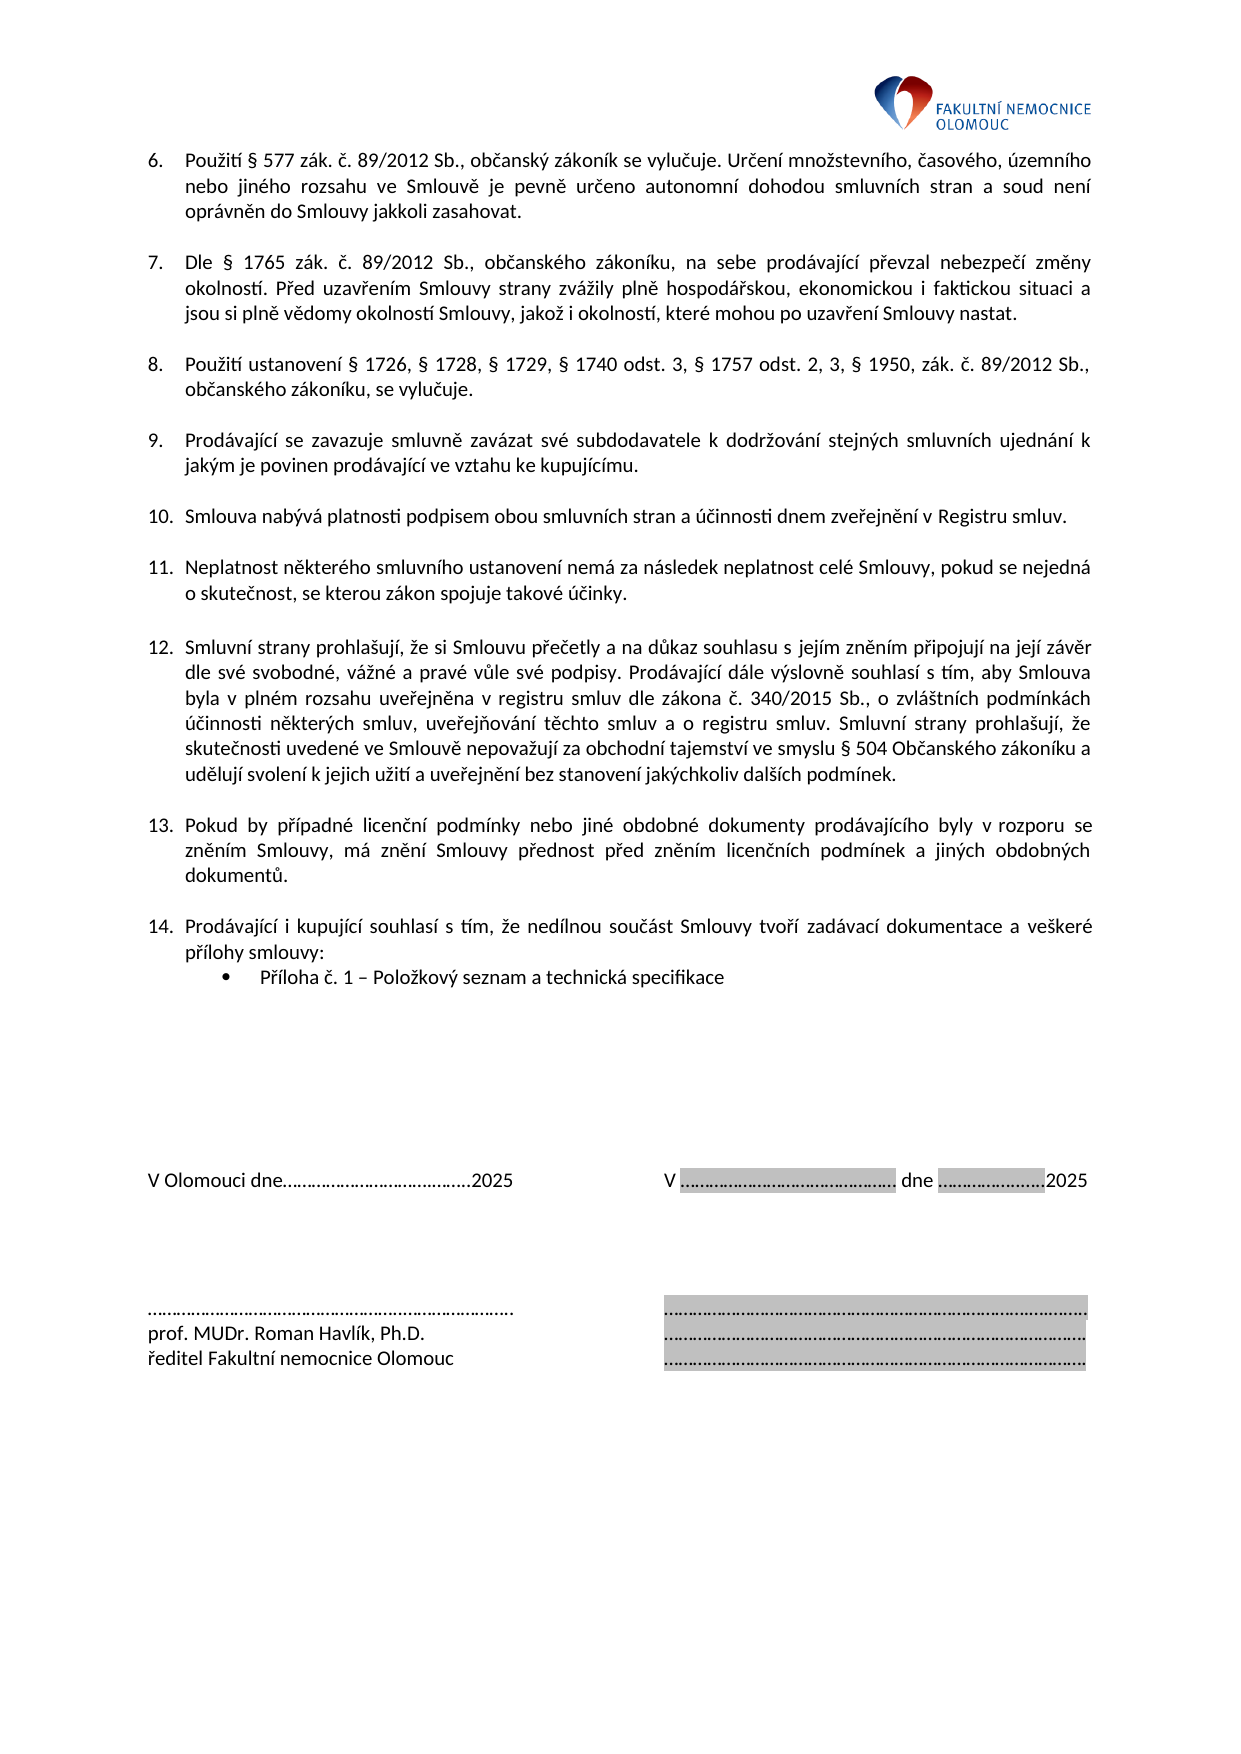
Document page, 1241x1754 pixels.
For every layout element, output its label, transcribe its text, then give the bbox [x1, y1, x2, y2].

list Prodávající se zavazuje smluvně zavázat své subdodavatele k dodržování stejných smluvních ujednání k jakým je povinen prodávající ve vztahu ke kupujícímu. [148, 427, 1093, 478]
text ředitel Fakultní nemocnice Olomouc [148, 1346, 664, 1371]
list Pokud by případné licenční podmínky nebo jiné obdobné dokumenty prodávajícího byly v rozporu se zněním Smlouvy, má znění Smlouvy přednost před zněním licenčních podmínek a jiných obdobných dokumentů. [148, 812, 1093, 888]
list Příloha č. 1 – Položkový seznam a technická specifikace [222, 964, 1093, 990]
list Smlouva nabývá platnosti podpisem obou smluvních stran a účinnosti dnem zveřejnění v Registru smluv. [148, 503, 1093, 529]
text ……………………………………………..………………….. [148, 1295, 664, 1320]
list Použití ustanovení § 1726, § 1728, § 1729, § 1740 odst. 3, § 1757 odst. 2, 3, § 1950, zák. č. 89/2012 Sb., občanského zákoníku, se vylučuje. [148, 351, 1093, 402]
list Neplatnost některého smluvního ustanovení nemá za následek neplatnost celé Smlouvy, pokud se nejedná o skutečnost, se kterou zákon spojuje takové účinky. [148, 554, 1093, 605]
list Prodávající i kupující souhlasí s tím, že nedílnou součást Smlouvy tvoří zadávací dokumentace a veškeré přílohy smlouvy: [148, 913, 1093, 964]
list Použití § 577 zák. č. 89/2012 Sb., občanský zákoník se vylučuje. Určení množstevního, časového, územního nebo jiného rozsahu ve Smlouvě je pevně určeno autonomní dohodou smluvních stran a soud není oprávněn do Smlouvy jakkoli zasahovat. [148, 148, 1093, 224]
text prof. MUDr. Roman Havlík, Ph.D. [148, 1320, 664, 1346]
list V Olomouci dne………………………….……..2025 V dne2025 [148, 1168, 680, 1193]
list Smluvní strany prohlašují, že si Smlouvu přečetly a na důkaz souhlasu s jejím zněním připojují na její závěr dle své svobodné, vážné a pravé vůle své podpisy. Prodávající dále výslovně souhlasí s tím, aby Smlouva byla v plném rozsahu uveřejněna v registru smluv dle zákona č. 340/2015 Sb., o zvláštních podmínkách účinnosti některých smluv, uveřejňování těchto smluv a o registru smluv. Smluvní strany prohlašují, že skutečnosti uvedené ve Smlouvě nepovažují za obchodní tajemství ve smyslu § 504 Občanského zákoníku a udělují svolení k jejich užití a uveřejnění bez stanovení jakýchkoliv dalších podmínek. [148, 634, 1093, 786]
list Dle § 1765 zák. č. 89/2012 Sb., občanského zákoníku, na sebe prodávající převzal nebezpečí změny okolností. Před uzavřením Smlouvy strany zvážily plně hospodářskou, ekonomickou i faktickou situaci a jsou si plně vědomy okolností Smlouvy, jakož i okolností, které mohou po uzavření Smlouvy nastat. [148, 249, 1093, 326]
